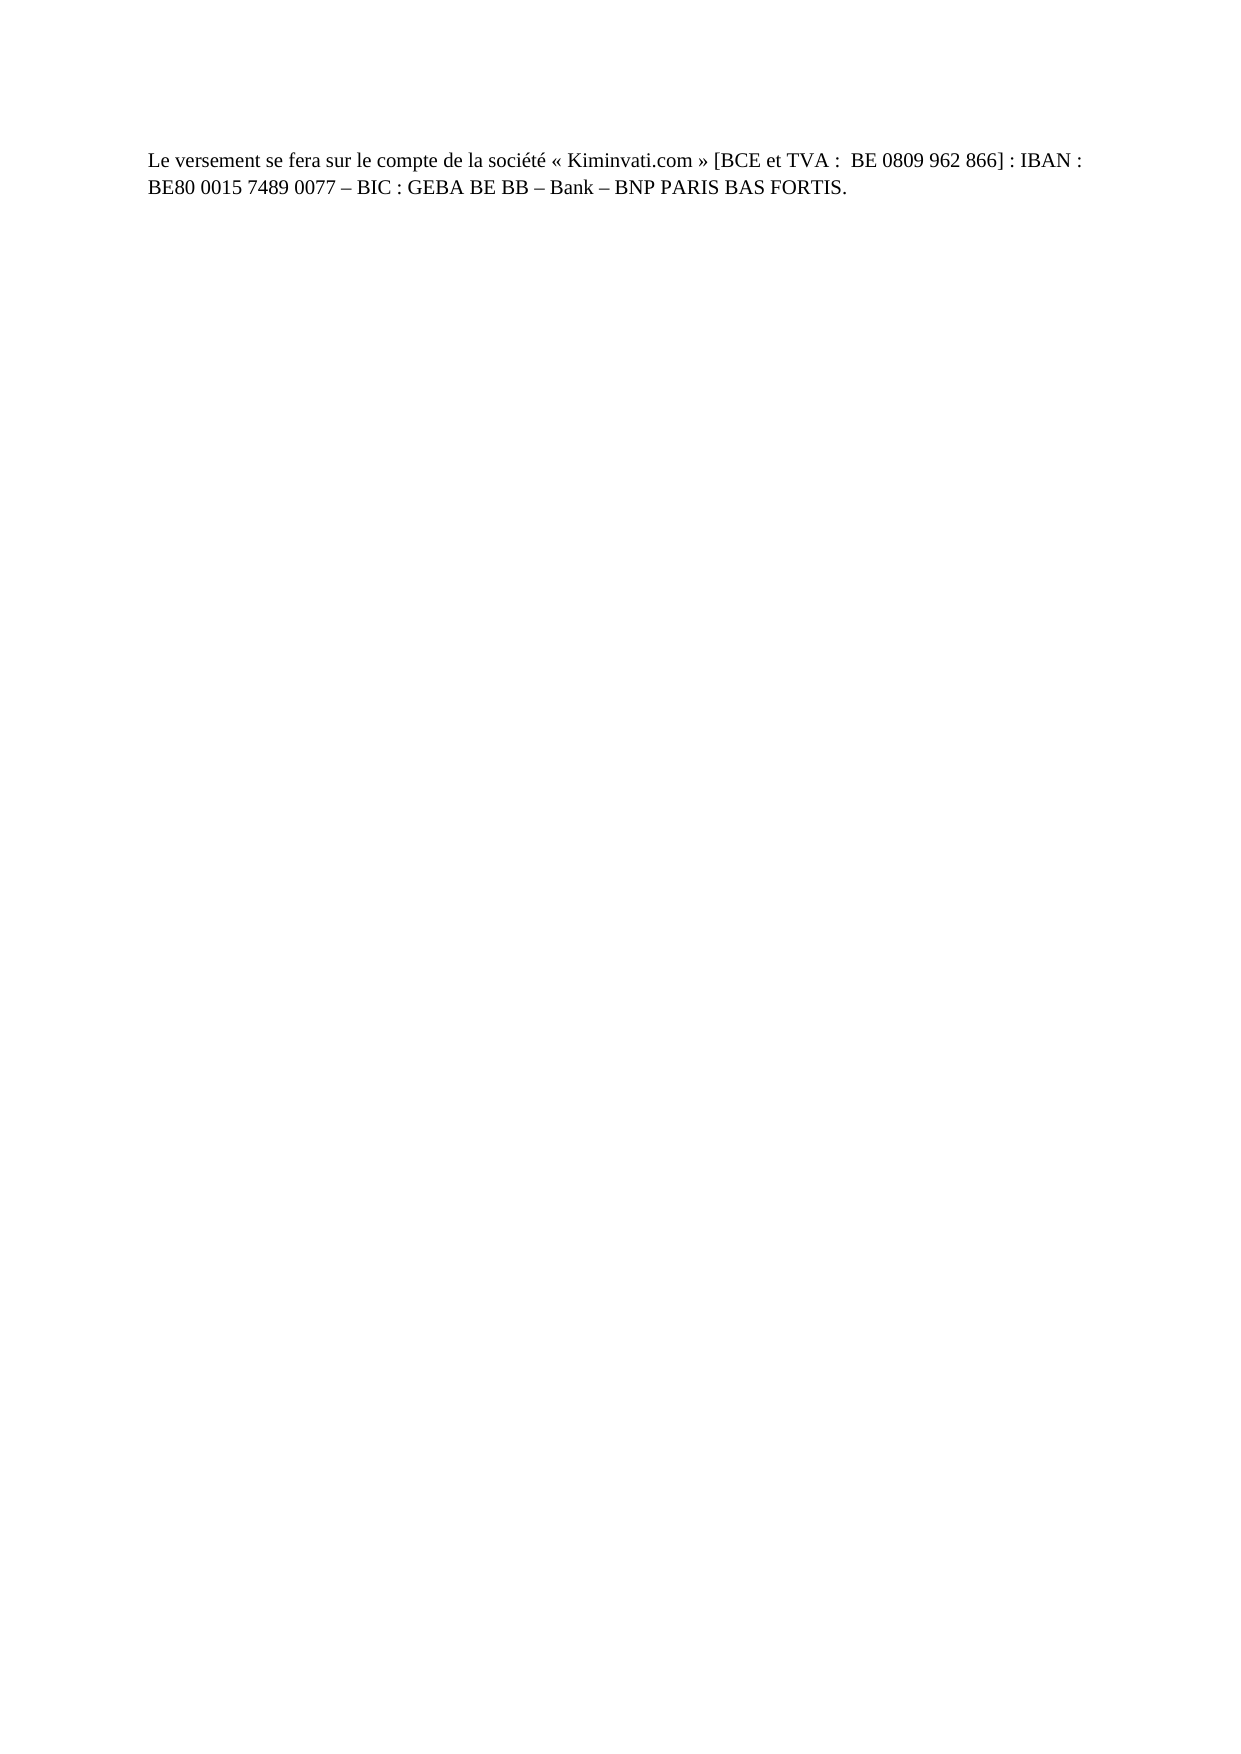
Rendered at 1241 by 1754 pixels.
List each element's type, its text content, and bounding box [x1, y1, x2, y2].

text Le versement se fera sur le compte de la société « Kiminvati.com » [BCE et TVA : BE 0809 962 866] : IBAN : BE80 0015 7489 0077 – BIC : GEBA BE BB – Bank – BNP PARIS BAS FORTIS. [148, 148, 1093, 199]
